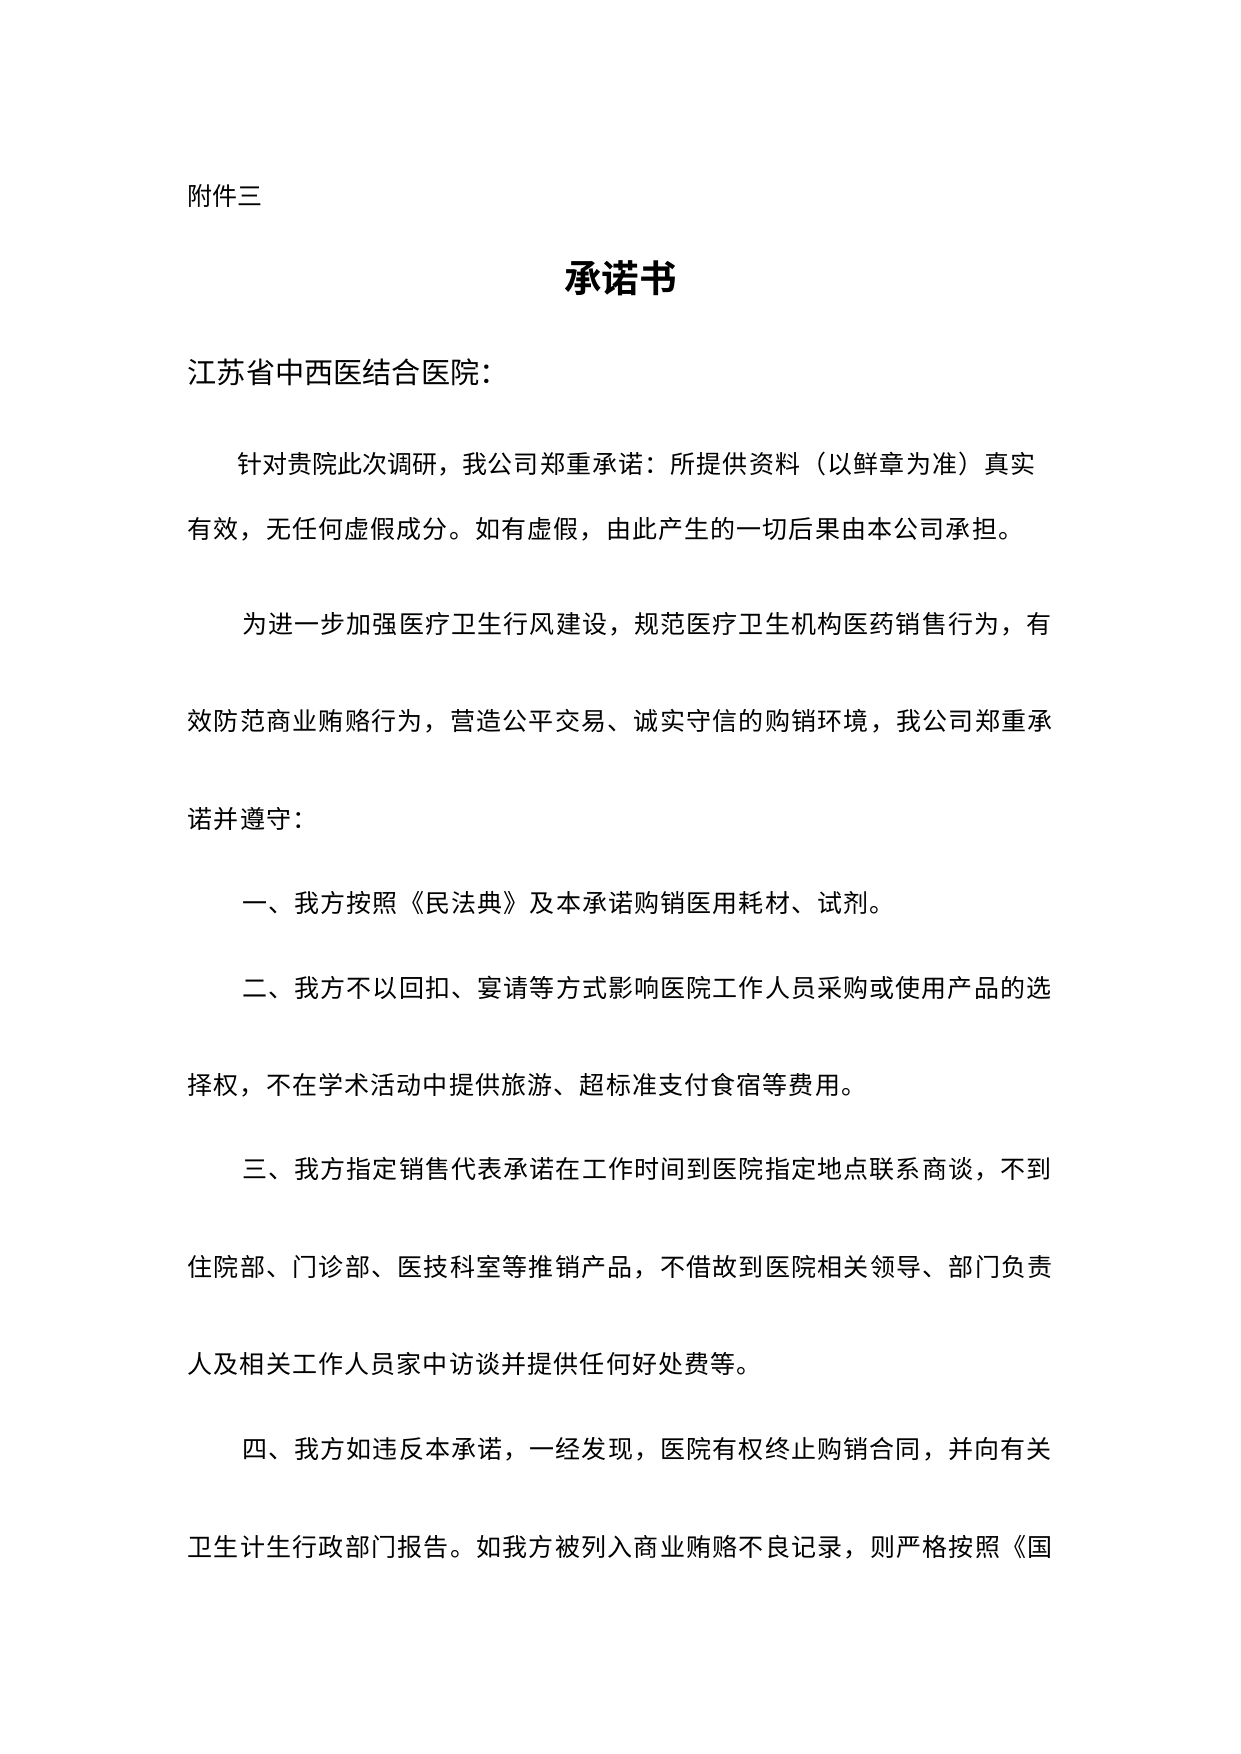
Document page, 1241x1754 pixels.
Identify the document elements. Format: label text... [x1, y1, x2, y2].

text 江苏省中西医结合医院： [187, 338, 1053, 403]
list 二、我方不以回扣、宴请等方式影响医院工作人员采购或使用产品的选择权，不在学术活动中提供旅游、超标准支付食宿等费用。 [187, 955, 1053, 1118]
list 承诺书 [187, 244, 1053, 309]
list 一、我方按照《民法典》及本承诺购销医用耗材、试剂。 [187, 871, 1053, 936]
list 三、我方指定销售代表承诺在工作时间到医院指定地点联系商谈，不到住院部、门诊部、医技科室等推销产品，不借故到医院相关领导、部门负责人及相关工作人员家中访谈并提供任何好处费等。 [187, 1137, 1053, 1397]
text 附件三 [187, 162, 1053, 227]
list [187, 1417, 1053, 1579]
list 为进一步加强医疗卫生行风建设，规范医疗卫生机构医药销售行为，有效防范商业贿赂行为，营造公平交易、诚实守信的购销环境，我公司郑重承诺并遵守： [187, 591, 1053, 851]
text 针对贵院此次调研，我公司郑重承诺：所提供资料（以鲜章为准）真实有效，无任何虚假成分。如有虚假，由此产生的一切后果由本公司承担。 [187, 432, 1053, 562]
